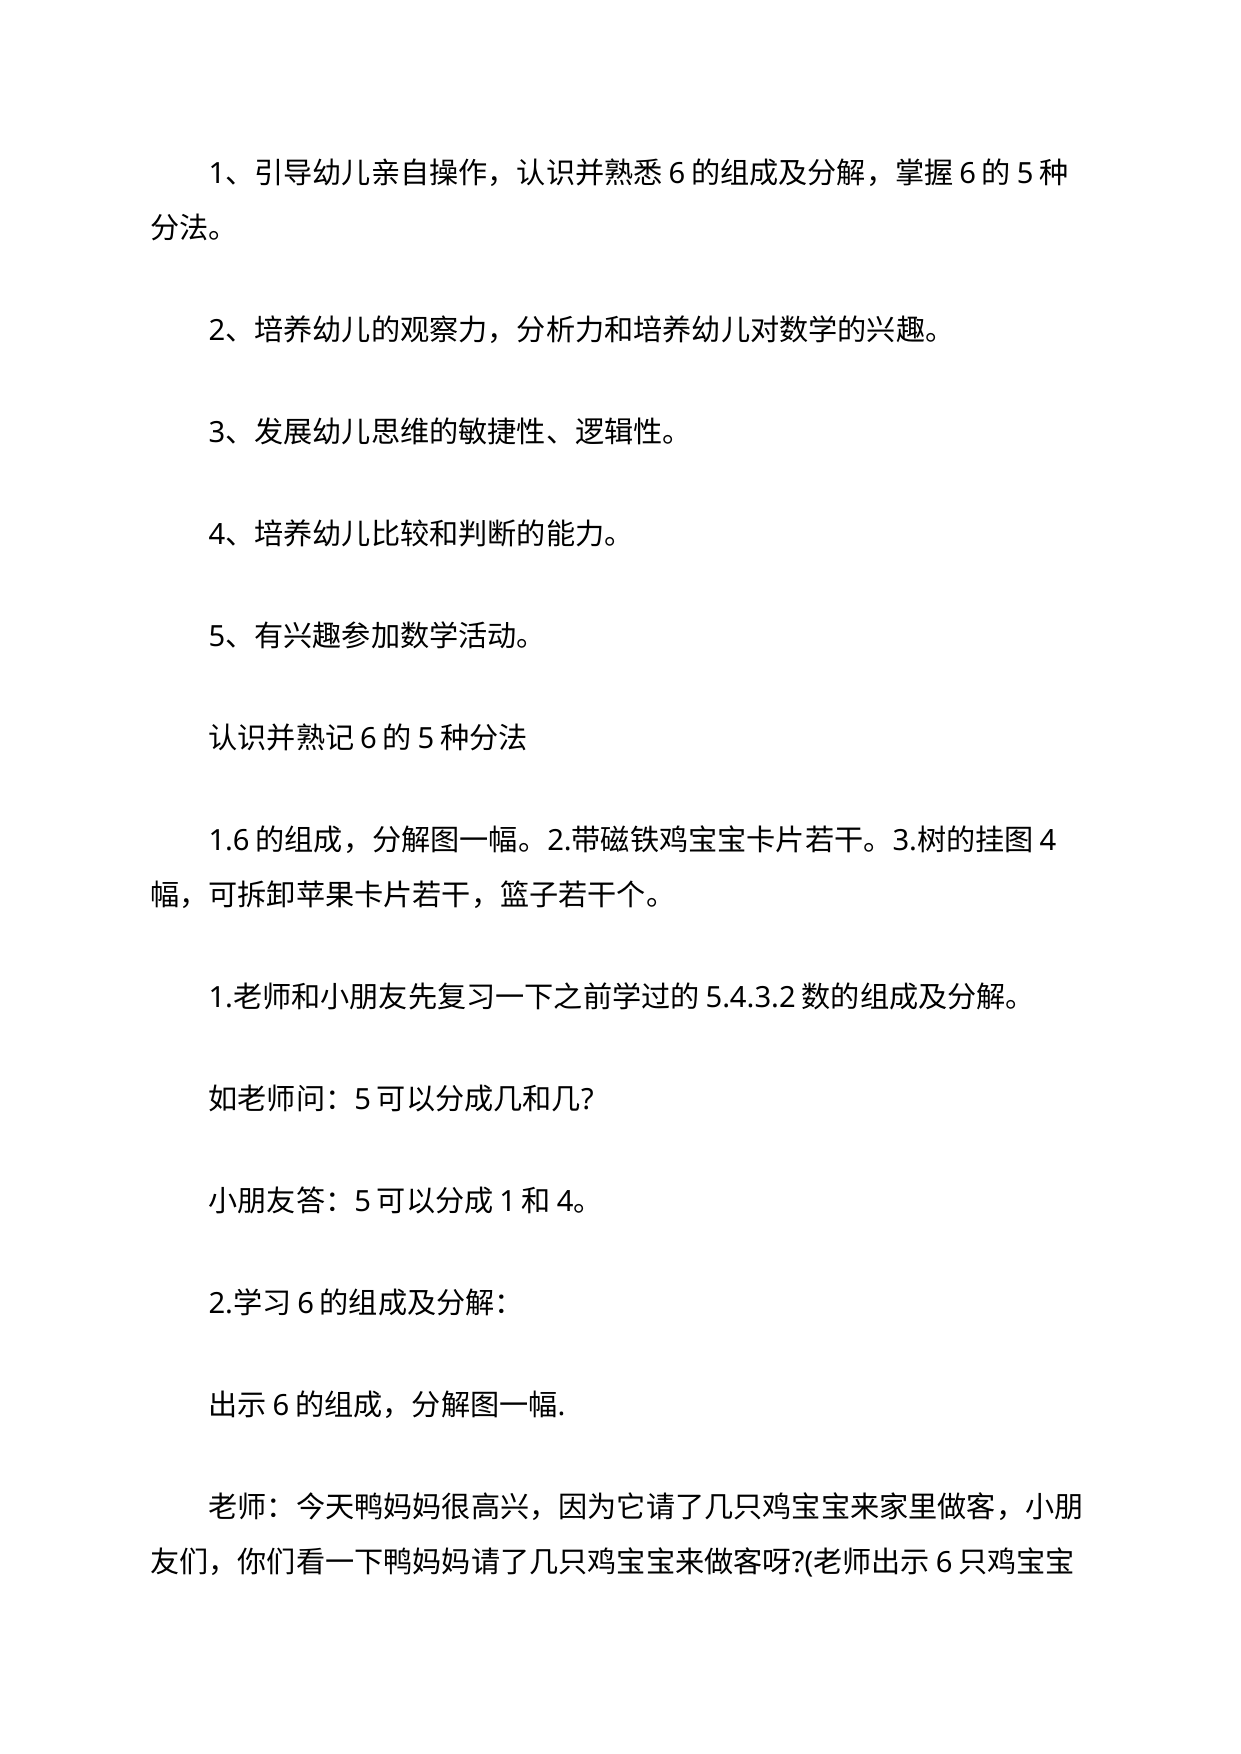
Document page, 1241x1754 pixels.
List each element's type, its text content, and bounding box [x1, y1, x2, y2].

text 1.老师和小朋友先复习一下之前学过的5.4.3.2数的组成及分解。 [150, 973, 1090, 1016]
text 2、培养幼儿的观察力，分析力和培养幼儿对数学的兴趣。 [150, 307, 1090, 349]
text 出示6的组成，分解图一幅. [150, 1381, 1090, 1424]
text 1、引导幼儿亲自操作，认识并熟悉6的组成及分解，掌握6的5种分法。 [150, 150, 1090, 247]
text 2.学习6的组成及分解： [150, 1279, 1090, 1322]
text 3、发展幼儿思维的敏捷性、逻辑性。 [150, 409, 1090, 451]
text 认识并熟记6的5种分法 [150, 715, 1090, 757]
text 如老师问：5可以分成几和几? [150, 1075, 1090, 1118]
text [150, 1483, 1090, 1581]
text 1.6的组成，分解图一幅。2.带磁铁鸡宝宝卡片若干。3.树的挂图4幅，可拆卸苹果卡片若干，篮子若干个。 [150, 817, 1090, 914]
text 5、有兴趣参加数学活动。 [150, 613, 1090, 655]
text 小朋友答：5可以分成1和4。 [150, 1177, 1090, 1220]
text 4、培养幼儿比较和判断的能力。 [150, 511, 1090, 553]
